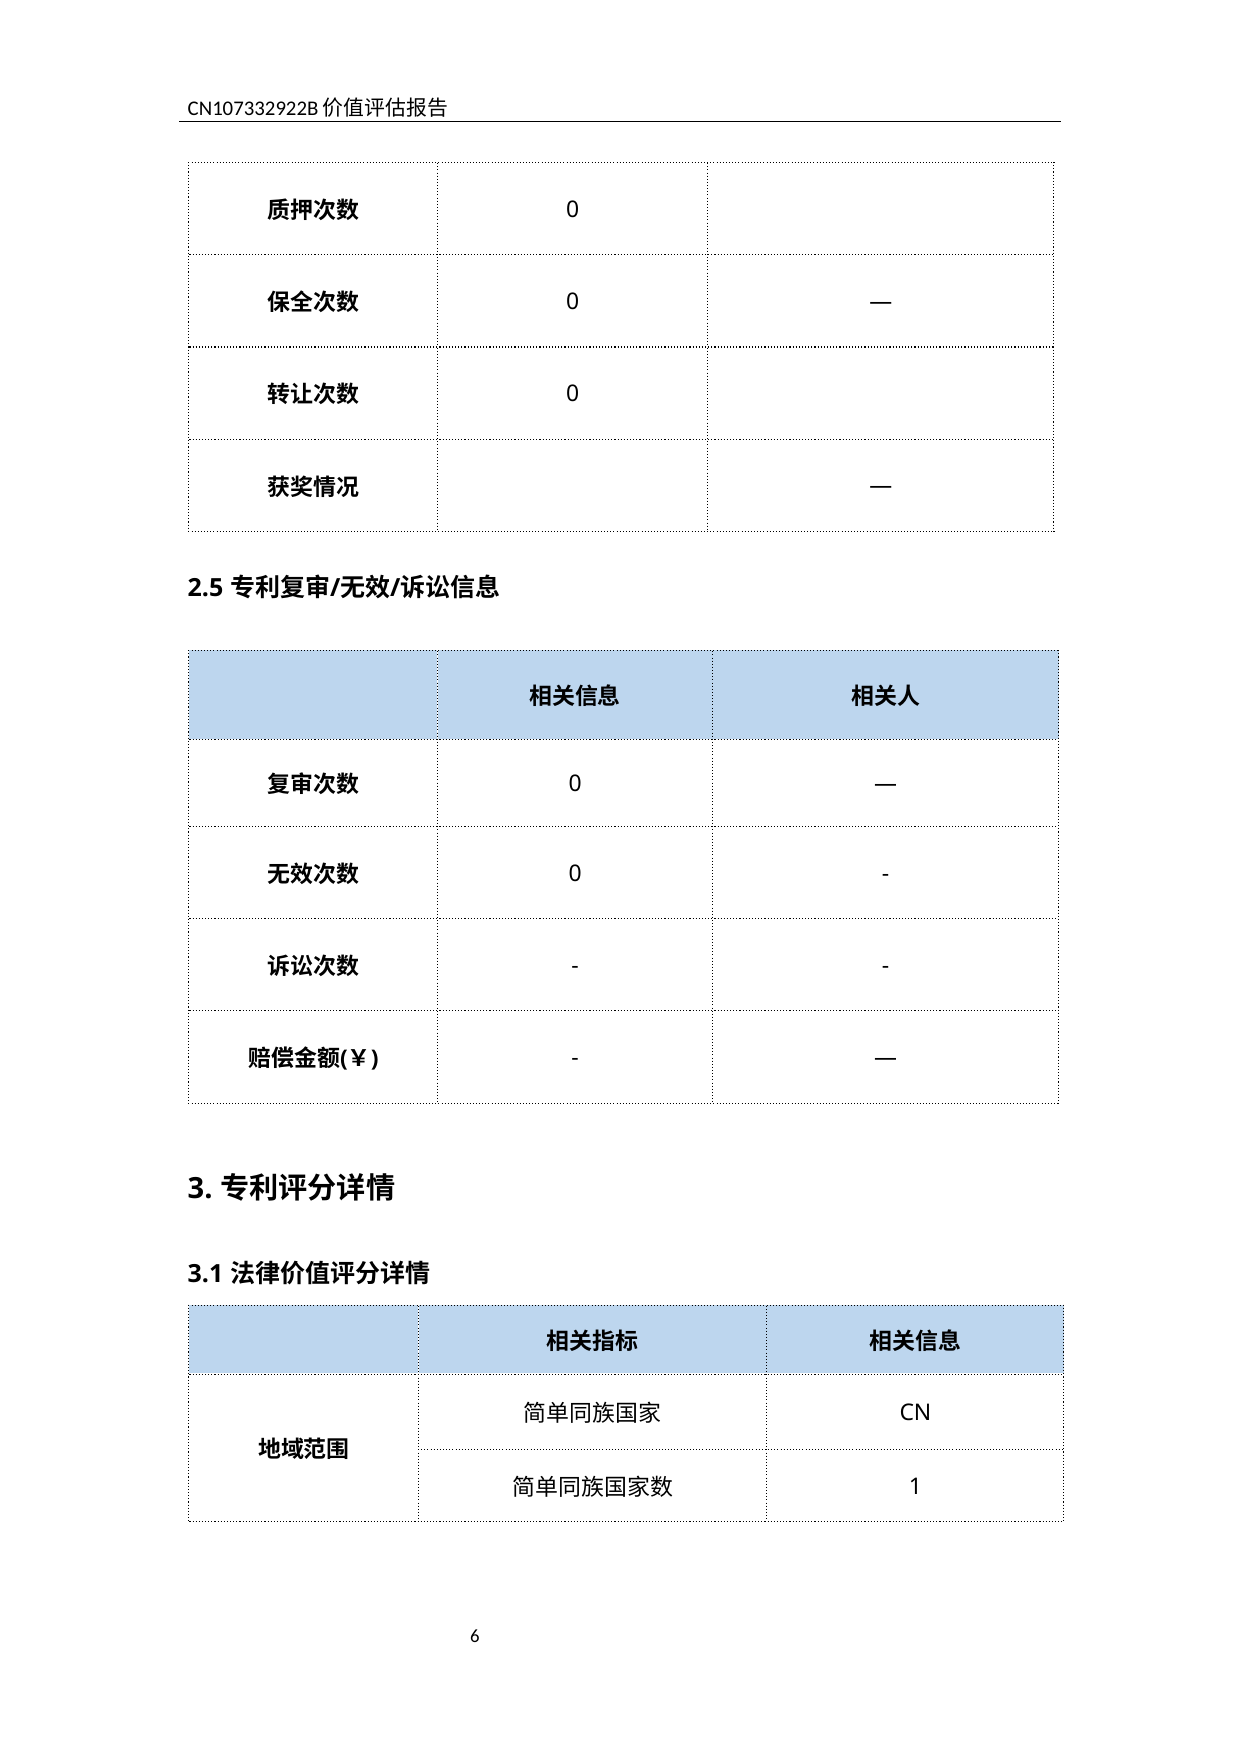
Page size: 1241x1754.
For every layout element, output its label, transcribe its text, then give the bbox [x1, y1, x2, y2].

table_cell [707, 162, 1054, 254]
table_header 相关指标 [419, 1305, 766, 1373]
subtitle 法律价值评分详情 [187, 1239, 1053, 1304]
table_cell [707, 346, 1054, 438]
table_cell 0 [438, 826, 712, 918]
table_cell 0 [438, 254, 707, 346]
table_cell 质押次数 [189, 162, 437, 254]
table_cell 1 [766, 1449, 1064, 1521]
subtitle 专利评分详情 [187, 1154, 1053, 1219]
table_cell - [712, 918, 1059, 1010]
table_cell — [707, 439, 1054, 531]
table_header 相关人 [712, 650, 1059, 739]
table_cell - [438, 918, 712, 1010]
table_header [189, 650, 437, 739]
table_header 相关信息 [766, 1305, 1064, 1373]
table_cell - [438, 1010, 712, 1103]
table_cell 0 [438, 346, 707, 438]
table_cell 0 [438, 739, 712, 826]
table_cell 复审次数 [189, 739, 437, 826]
table_cell 转让次数 [189, 346, 437, 438]
subtitle 专利复审/无效/诉讼信息 [187, 553, 1053, 618]
table_header [189, 1305, 418, 1373]
table_cell 地域范围 [189, 1374, 418, 1521]
table_cell — [712, 739, 1059, 826]
table_cell 0 [438, 162, 707, 254]
table_cell CN [766, 1374, 1064, 1449]
table_cell — [707, 254, 1054, 346]
table_cell 赔偿金额(￥) [189, 1010, 437, 1103]
table_cell 获奖情况 [189, 439, 437, 531]
table_cell 诉讼次数 [189, 918, 437, 1010]
table_cell 简单同族国家 [419, 1374, 766, 1449]
table_header 相关信息 [438, 650, 712, 739]
table_cell 无效次数 [189, 826, 437, 918]
table_cell 保全次数 [189, 254, 437, 346]
table_cell [438, 439, 707, 531]
table_cell - [712, 826, 1059, 918]
table_cell — [712, 1010, 1059, 1103]
table_cell 简单同族国家数 [419, 1449, 766, 1521]
